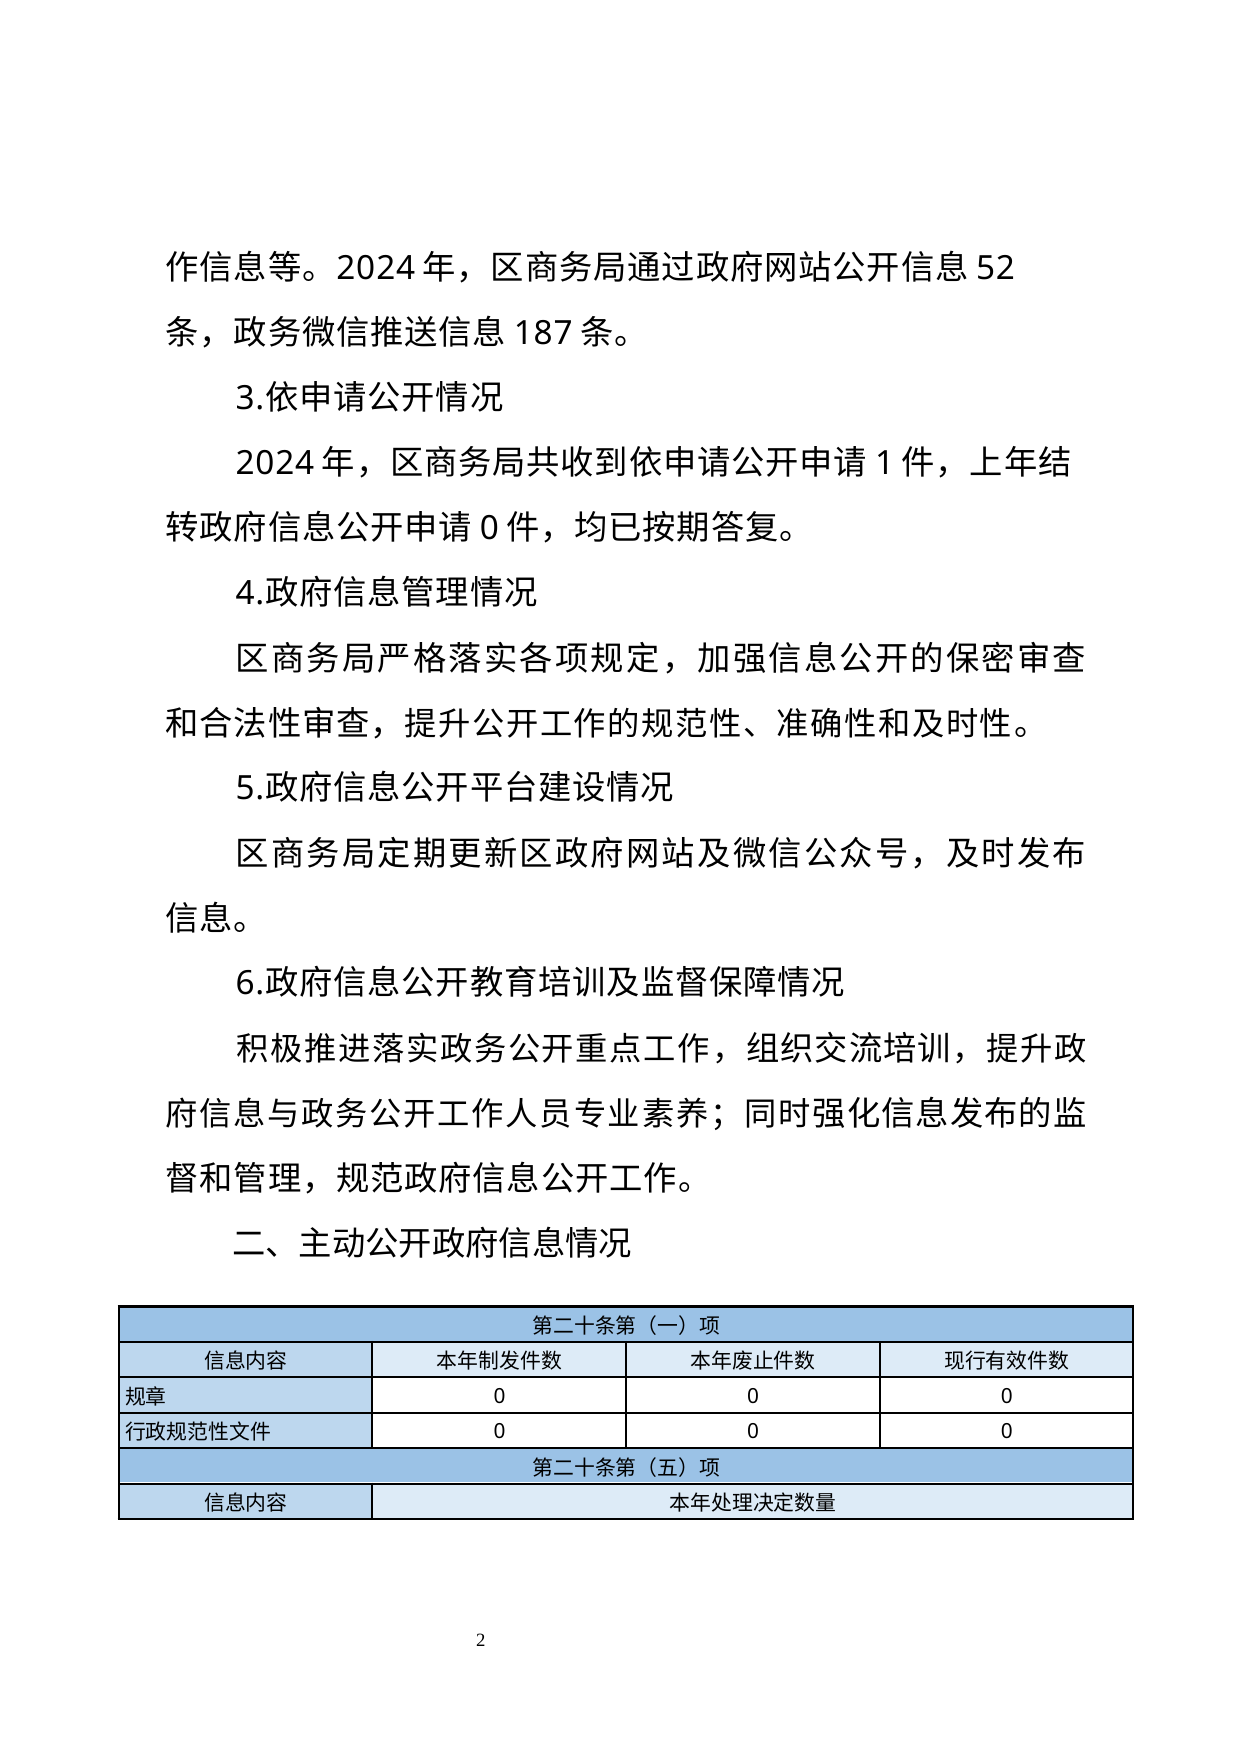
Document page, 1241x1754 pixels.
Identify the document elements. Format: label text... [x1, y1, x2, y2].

text 积极推进落实政务公开重点工作，组织交流培训，提升政府信息与政务公开工作人员专业素养；同时强化信息发布的监督和管理，规范政府信息公开工作。 [165, 1013, 1087, 1208]
table_cell 0 [627, 1414, 879, 1447]
table_cell 行政规范性文件 [120, 1414, 371, 1447]
table_cell 信息内容 [120, 1343, 371, 1376]
table_cell 0 [627, 1378, 879, 1412]
text 区商务局定期更新区政府网站及微信公众号，及时发布信息。 [165, 818, 1087, 948]
table_cell 本年废止件数 [627, 1343, 879, 1376]
table_cell 0 [881, 1414, 1132, 1447]
table_cell 信息内容 [120, 1485, 371, 1518]
table_cell 0 [881, 1378, 1132, 1412]
text 3.依申请公开情况 [165, 363, 1087, 428]
table_cell 规章 [120, 1378, 371, 1412]
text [165, 233, 1087, 363]
text 区商务局严格落实各项规定，加强信息公开的保密审查和合法性审查，提升公开工作的规范性、准确性和及时性。 [165, 623, 1087, 753]
text 2024年，区商务局共收到依申请公开申请1件，上年结转政府信息公开申请0件，均已按期答复。 [165, 428, 1087, 558]
table_cell 本年制发件数 [373, 1343, 625, 1376]
list 主动公开政府信息情况 [165, 1208, 1087, 1273]
text 6.政府信息公开教育培训及监督保障情况 [165, 948, 1087, 1013]
table_cell 0 [373, 1378, 625, 1412]
table_cell 第二十条第（五）项 [120, 1449, 1132, 1482]
table_cell 现行有效件数 [881, 1343, 1132, 1376]
table_header 第二十条第（一）项 [120, 1308, 1132, 1341]
table_cell 本年处理决定数量 [373, 1485, 1132, 1518]
table_cell 0 [373, 1414, 625, 1447]
text 5.政府信息公开平台建设情况 [165, 753, 1087, 818]
text 4.政府信息管理情况 [165, 558, 1087, 623]
